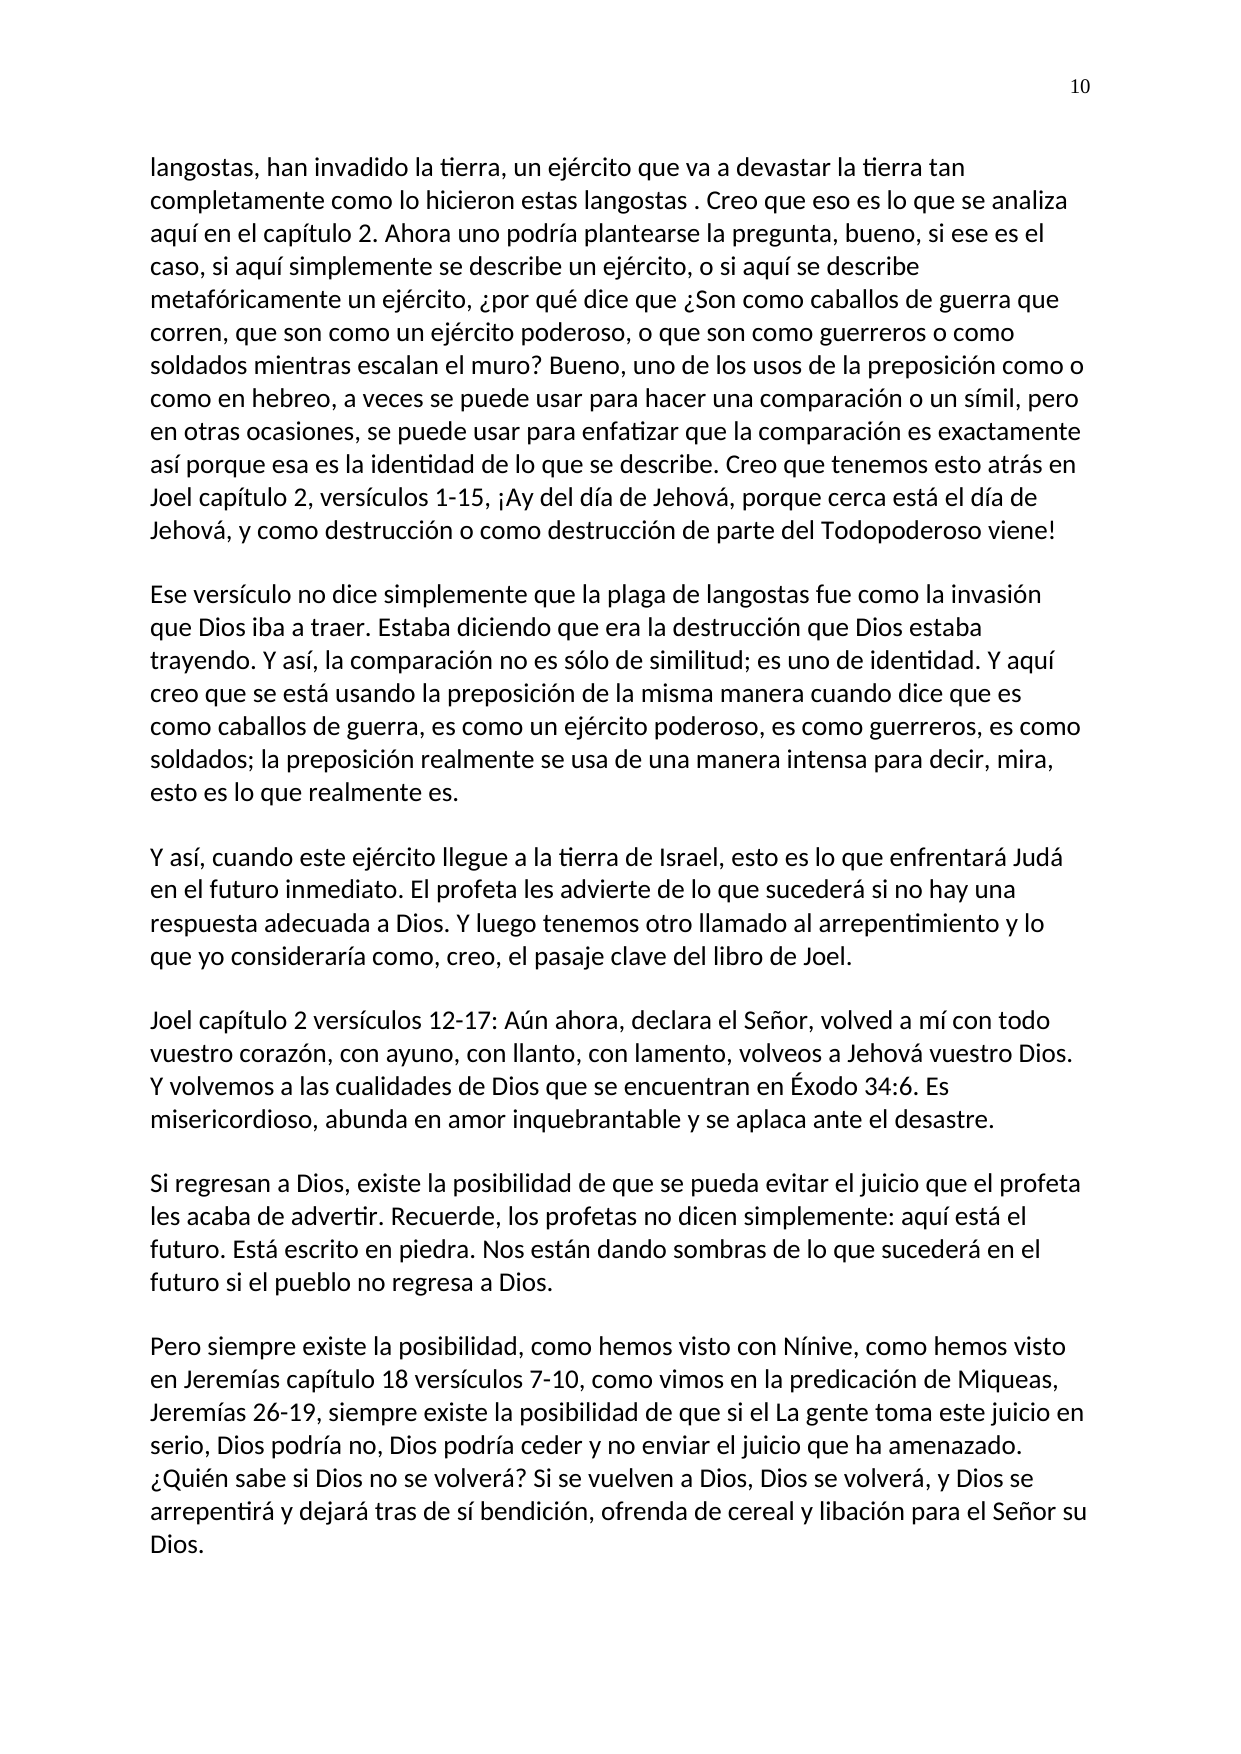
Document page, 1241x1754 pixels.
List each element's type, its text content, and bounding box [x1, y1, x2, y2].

text Joel capítulo 2 versículos 12-17: Aún ahora, declara el Señor, volved a mí con todo vuestro corazón, con ayuno, con llanto, con lamento, volveos a Jehová vuestro Dios. Y volvemos a las cualidades de Dios que se encuentran en Éxodo 34:6. Es misericordioso, abunda en amor inquebrantable y se aplaca ante el desastre. [150, 1003, 1090, 1135]
text Y así, cuando este ejército llegue a la tierra de Israel, esto es lo que enfrentará Judá en el futuro inmediato. El profeta les advierte de lo que sucederá si no hay una respuesta adecuada a Dios. Y luego tenemos otro llamado al arrepentimiento y lo que yo consideraría como, creo, el pasaje clave del libro de Joel. [150, 840, 1090, 972]
text Pero siempre existe la posibilidad, como hemos visto con Nínive, como hemos visto en Jeremías capítulo 18 versículos 7-10, como vimos en la predicación de Miqueas, Jeremías 26-19, siempre existe la posibilidad de que si el La gente toma este juicio en serio, Dios podría no, Dios podría ceder y no enviar el juicio que ha amenazado. ¿Quién sabe si Dios no se volverá? Si se vuelven a Dios, Dios se volverá, y Dios se arrepentirá y dejará tras de sí bendición, ofrenda de cereal y libación para el Señor su Dios. [150, 1329, 1090, 1561]
text Ese versículo no dice simplemente que la plaga de langostas fue como la invasión que Dios iba a traer. Estaba diciendo que era la destrucción que Dios estaba trayendo. Y así, la comparación no es sólo de similitud; es uno de identidad. Y aquí creo que se está usando la preposición de la misma manera cuando dice que es como caballos de guerra, es como un ejército poderoso, es como guerreros, es como soldados; la preposición realmente se usa de una manera intensa para decir, mira, esto es lo que realmente es. [150, 577, 1090, 808]
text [150, 150, 1090, 546]
text Si regresan a Dios, existe la posibilidad de que se pueda evitar el juicio que el profeta les acaba de advertir. Recuerde, los profetas no dicen simplemente: aquí está el futuro. Está escrito en piedra. Nos están dando sombras de lo que sucederá en el futuro si el pueblo no regresa a Dios. [150, 1166, 1090, 1298]
